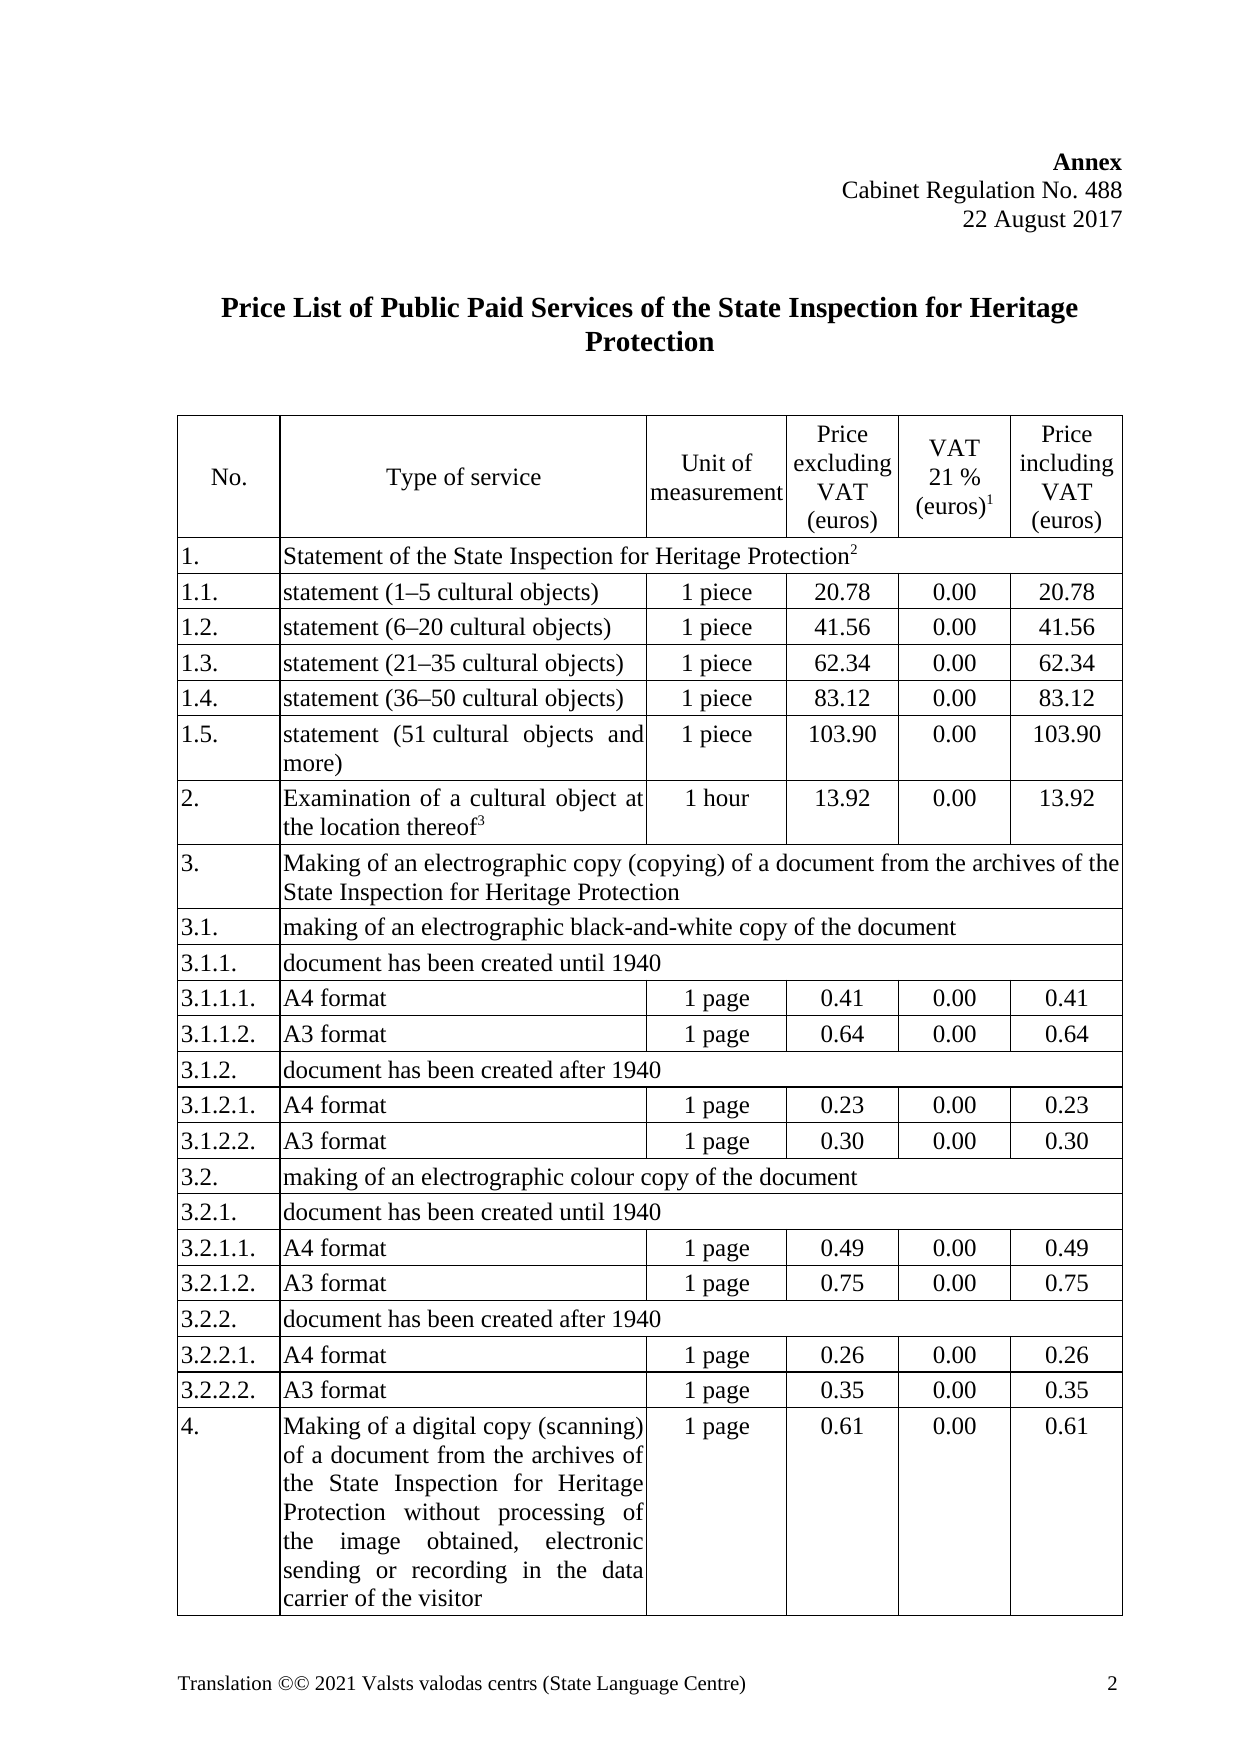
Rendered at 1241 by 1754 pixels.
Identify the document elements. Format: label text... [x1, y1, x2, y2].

table_cell 1 page [647, 981, 786, 1015]
table_cell 0.61 [787, 1408, 898, 1615]
table_cell 0.26 [1011, 1337, 1122, 1371]
table_cell statement (51 cultural objects and more) [281, 716, 646, 779]
table_cell 0.00 [899, 681, 1010, 715]
table_cell 41.56 [787, 609, 898, 644]
table_cell 0.35 [787, 1373, 898, 1407]
table_cell 1 page [647, 1088, 786, 1122]
table_cell 0.75 [787, 1266, 898, 1300]
table_cell 1 page [647, 1337, 786, 1371]
table_cell 1.3. [178, 645, 279, 679]
table_cell Statement of the State Inspection for Heritage Protection2 [281, 538, 1122, 573]
table_cell 3.2.2.2. [178, 1373, 279, 1407]
table_cell 3.1.1.2. [178, 1016, 279, 1051]
table_cell 1.2. [178, 609, 279, 644]
table_cell document has been created until 1940 [281, 1194, 1122, 1229]
table_cell 0.00 [899, 716, 1010, 779]
table_header Price including VAT (euros) [1011, 416, 1122, 537]
table_cell 0.00 [899, 1123, 1010, 1158]
table_cell 3.1. [178, 909, 279, 944]
table_cell 0.00 [899, 1408, 1010, 1615]
table_cell 20.78 [787, 574, 898, 608]
table_cell A3 format [281, 1016, 646, 1051]
table_cell 3.1.2.1. [178, 1088, 279, 1122]
table_cell Making of an electrographic copy (copying) of a document from the archives of the State Inspection for Heritage Protection [281, 845, 1122, 908]
table_cell 0.64 [1011, 1016, 1122, 1051]
table_cell 3.2. [178, 1159, 279, 1193]
table_cell 1.1. [178, 574, 279, 608]
table_cell 1 page [647, 1230, 786, 1264]
table_cell 1 page [647, 1016, 786, 1051]
table_cell statement (1–5 cultural objects) [281, 574, 646, 608]
table_cell A4 format [281, 1230, 646, 1264]
table_header Type of service [281, 416, 646, 537]
table_cell 103.90 [1011, 716, 1122, 779]
table_cell 83.12 [787, 681, 898, 715]
table_cell 13.92 [1011, 781, 1122, 844]
table_cell 3.1.1.1. [178, 981, 279, 1015]
table_cell 0.00 [899, 645, 1010, 679]
table_cell 1 page [647, 1373, 786, 1407]
table_cell 0.41 [787, 981, 898, 1015]
table_cell 0.23 [1011, 1088, 1122, 1122]
table_cell A3 format [281, 1373, 646, 1407]
table_cell 1 piece [647, 609, 786, 644]
table_cell 0.23 [787, 1088, 898, 1122]
table_cell 1 page [647, 1123, 786, 1158]
table_cell 1 piece [647, 574, 786, 608]
table_cell 0.00 [899, 609, 1010, 644]
table_cell 3. [178, 845, 279, 908]
table_cell 0.30 [1011, 1123, 1122, 1158]
table_cell 3.2.1.2. [178, 1266, 279, 1300]
table_cell 0.30 [787, 1123, 898, 1158]
table_cell 1 piece [647, 645, 786, 679]
table_cell 2. [178, 781, 279, 844]
table_cell 0.35 [1011, 1373, 1122, 1407]
table_cell 3.2.2.1. [178, 1337, 279, 1371]
table_cell Examination of a cultural object at the location thereof3 [281, 781, 646, 844]
table_header VAT 21 % (euros)1 [899, 416, 1010, 537]
table_cell 0.00 [899, 1016, 1010, 1051]
table_cell 3.1.2.2. [178, 1123, 279, 1158]
table_cell 0.61 [1011, 1408, 1122, 1615]
table_cell 0.49 [1011, 1230, 1122, 1264]
table_cell 1 piece [647, 681, 786, 715]
table_cell 1.4. [178, 681, 279, 715]
table_cell 0.00 [899, 781, 1010, 844]
table_cell document has been created until 1940 [281, 945, 1122, 979]
table_cell 0.00 [899, 1337, 1010, 1371]
text Price List of Public Paid Services of the State Inspection for Heritage Protection [177, 291, 1122, 358]
table_cell A4 format [281, 1337, 646, 1371]
table_cell 3.2.2. [178, 1301, 279, 1336]
table_cell document has been created after 1940 [281, 1301, 1122, 1336]
table_cell 0.00 [899, 1088, 1010, 1122]
text Annex [177, 147, 1122, 176]
table_cell 1 page [647, 1408, 786, 1615]
table_cell Making of a digital copy (scanning) of a document from the archives of the State Inspection for Heritage Protection without processing of the image obtained, electronic sending or recording in the data carrier of the visitor [281, 1408, 646, 1615]
table_cell 0.41 [1011, 981, 1122, 1015]
table_cell 1.5. [178, 716, 279, 779]
table_cell statement (21–35 cultural objects) [281, 645, 646, 679]
table_cell 0.00 [899, 1373, 1010, 1407]
table_cell 0.26 [787, 1337, 898, 1371]
table_cell A4 format [281, 981, 646, 1015]
table_cell 0.64 [787, 1016, 898, 1051]
table_header Price excluding VAT (euros) [787, 416, 898, 537]
table_cell 13.92 [787, 781, 898, 844]
table_cell 103.90 [787, 716, 898, 779]
table_cell 0.49 [787, 1230, 898, 1264]
table_cell statement (6–20 cultural objects) [281, 609, 646, 644]
table_cell A4 format [281, 1088, 646, 1122]
table_cell statement (36–50 cultural objects) [281, 681, 646, 715]
table_cell 1 hour [647, 781, 786, 844]
table_cell 3.2.1. [178, 1194, 279, 1229]
table_cell making of an electrographic colour copy of the document [281, 1159, 1122, 1193]
table_cell 1. [178, 538, 279, 573]
table_cell 83.12 [1011, 681, 1122, 715]
table_cell 20.78 [1011, 574, 1122, 608]
table_cell making of an electrographic black-and-white copy of the document [281, 909, 1122, 944]
table_cell A3 format [281, 1266, 646, 1300]
table_cell 62.34 [787, 645, 898, 679]
table_cell 3.1.1. [178, 945, 279, 979]
table_cell 0.00 [899, 574, 1010, 608]
table_cell 3.2.1.1. [178, 1230, 279, 1264]
table_header No. [178, 416, 279, 537]
table_header Unit of measurement [647, 416, 786, 537]
table_cell document has been created after 1940 [281, 1052, 1122, 1086]
table_cell 0.00 [899, 1266, 1010, 1300]
table_cell 0.00 [899, 1230, 1010, 1264]
table_cell 62.34 [1011, 645, 1122, 679]
table_cell 0.00 [899, 981, 1010, 1015]
table_cell A3 format [281, 1123, 646, 1158]
table_cell 41.56 [1011, 609, 1122, 644]
table_cell 1 page [647, 1266, 786, 1300]
table_cell 4. [178, 1408, 279, 1615]
table_cell 0.75 [1011, 1266, 1122, 1300]
table_cell 1 piece [647, 716, 786, 779]
text 22 August 2017 [177, 204, 1122, 233]
text Cabinet Regulation No. 488 [177, 176, 1122, 204]
table_cell 3.1.2. [178, 1052, 279, 1086]
